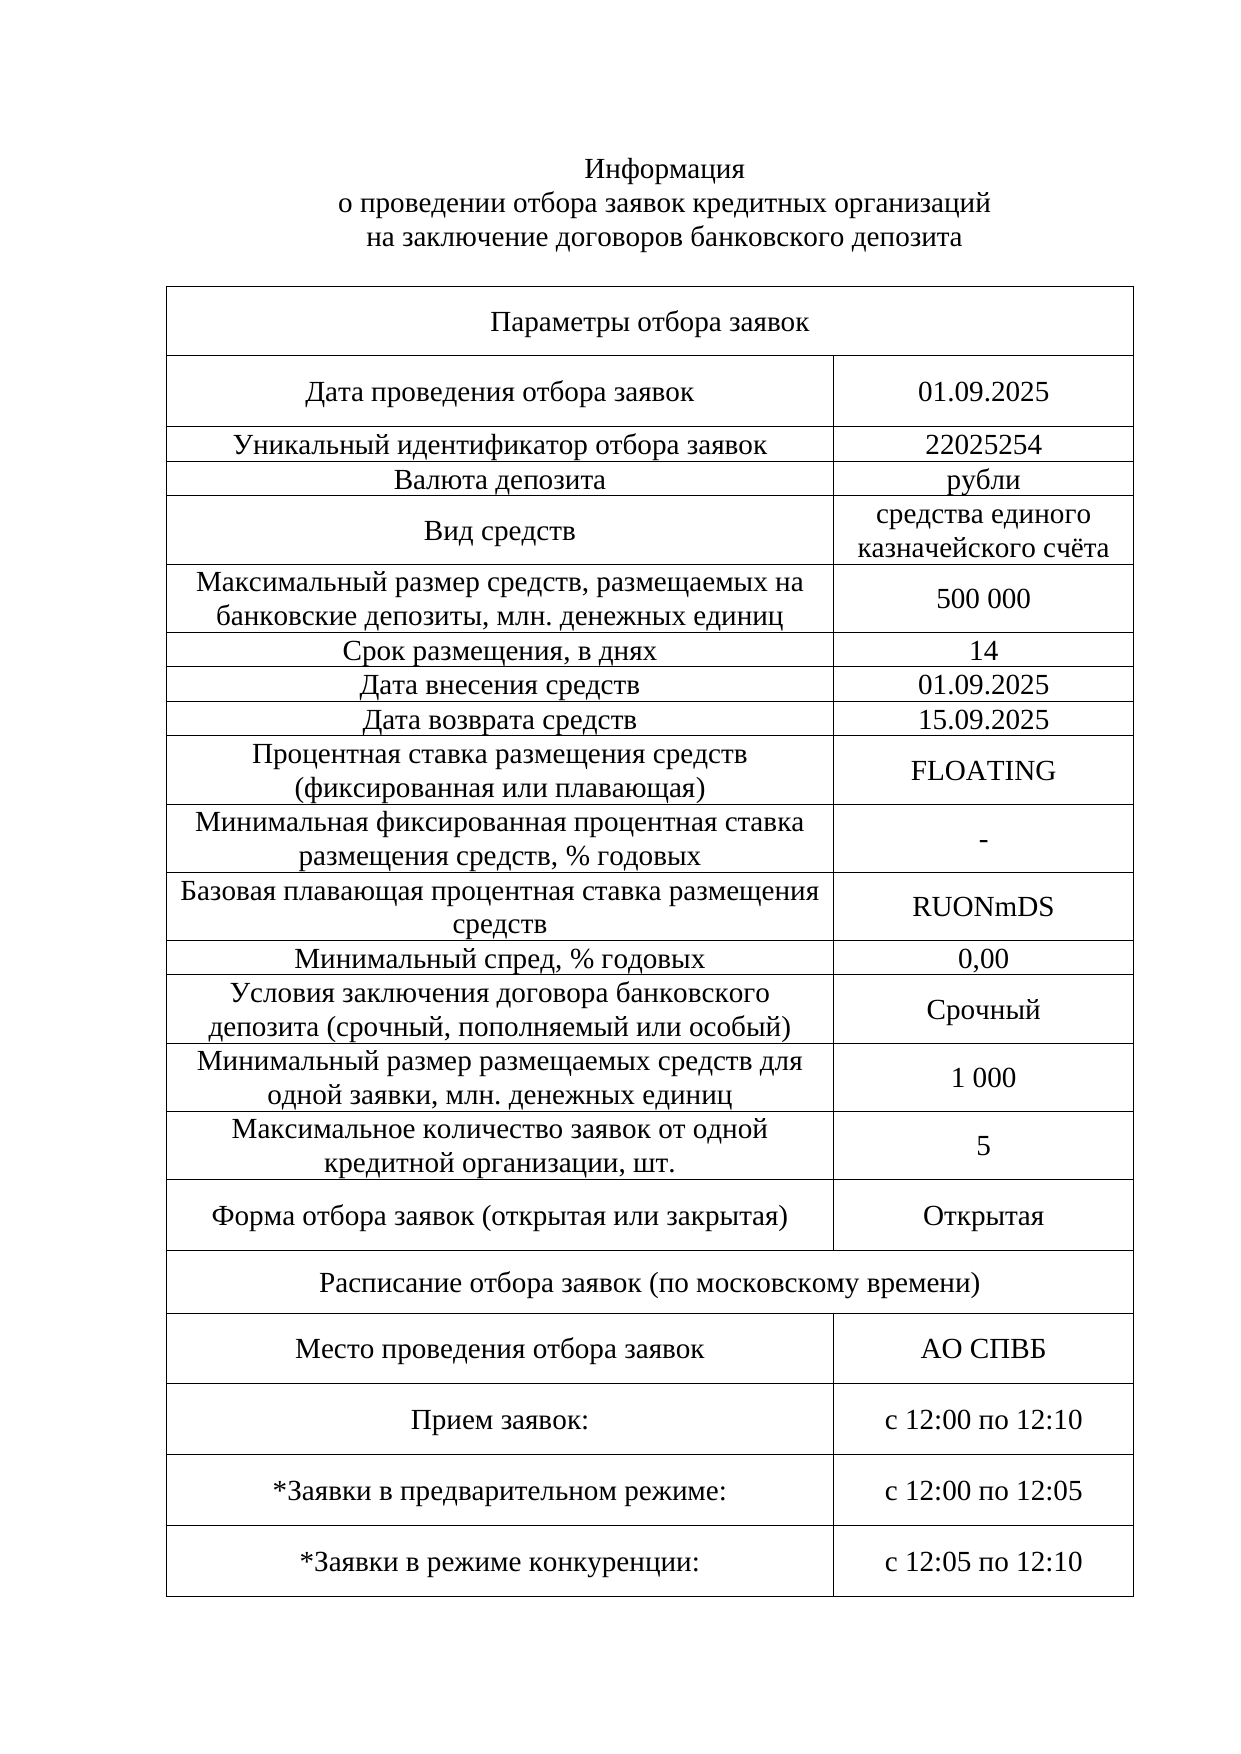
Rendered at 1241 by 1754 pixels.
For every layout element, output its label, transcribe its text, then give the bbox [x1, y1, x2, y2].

table_cell 500 000 [834, 565, 1133, 632]
table_cell средства единого казначейского счёта [834, 496, 1133, 563]
table_cell Базовая плавающая процентная ставка размещения средств [167, 873, 833, 940]
table_cell Дата внесения средств [167, 667, 833, 701]
table_cell *Заявки в режиме конкуренции: [167, 1526, 833, 1596]
table_cell Форма отбора заявок (открытая или закрытая) [167, 1180, 833, 1249]
table_cell 0,00 [834, 941, 1133, 974]
table_cell Уникальный идентификатор отбора заявок [167, 427, 833, 461]
table_cell Срок размещения, в днях [167, 633, 833, 666]
table_cell Валюта депозита [167, 462, 833, 495]
table_header Параметры отбора заявок [167, 287, 1133, 355]
table_cell Срочный [834, 975, 1133, 1042]
table_cell *Заявки в предварительном режиме: [167, 1455, 833, 1525]
table_cell с 12:00 по 12:05 [834, 1455, 1133, 1525]
table_cell Максимальный размер средств, размещаемых на банковские депозиты, млн. денежных единиц [167, 565, 833, 632]
table_cell Минимальный спред, % годовых [167, 941, 833, 974]
table_cell RUONmDS [834, 873, 1133, 940]
table_cell Минимальный размер размещаемых средств для одной заявки, млн. денежных единиц [167, 1044, 833, 1111]
table_cell 22025254 [834, 427, 1133, 461]
table_cell 01.09.2025 [834, 667, 1133, 701]
table_cell Дата проведения отбора заявок [167, 356, 833, 426]
table_cell Вид средств [167, 496, 833, 563]
table_cell 5 [834, 1112, 1133, 1179]
table_cell 14 [834, 633, 1133, 666]
table_cell Минимальная фиксированная процентная ставка размещения средств, % годовых [167, 805, 833, 872]
table_cell - [834, 805, 1133, 872]
table_cell Максимальное количество заявок от одной кредитной организации, шт. [167, 1112, 833, 1179]
table_cell Открытая [834, 1180, 1133, 1249]
table_cell Расписание отбора заявок (по московскому времени) [167, 1251, 1133, 1312]
text о проведении отбора заявок кредитных организаций [177, 185, 1152, 219]
text Информация [177, 152, 1152, 185]
table_cell Процентная ставка размещения средств (фиксированная или плавающая) [167, 736, 833, 803]
table_cell с 12:05 по 12:10 [834, 1526, 1133, 1596]
table_cell Условия заключения договора банковского депозита (срочный, пополняемый или особый) [167, 975, 833, 1042]
table_cell с 12:00 по 12:10 [834, 1384, 1133, 1454]
table_cell 15.09.2025 [834, 702, 1133, 735]
table_cell АО СПВБ [834, 1314, 1133, 1383]
table_cell рубли [834, 462, 1133, 495]
table_cell Прием заявок: [167, 1384, 833, 1454]
table_cell FLOATING [834, 736, 1133, 803]
text на заключение договоров банковского депозита [177, 219, 1152, 252]
table_cell 1 000 [834, 1044, 1133, 1111]
table_cell Место проведения отбора заявок [167, 1314, 833, 1383]
table_cell 01.09.2025 [834, 356, 1133, 426]
table_cell Дата возврата средств [167, 702, 833, 735]
